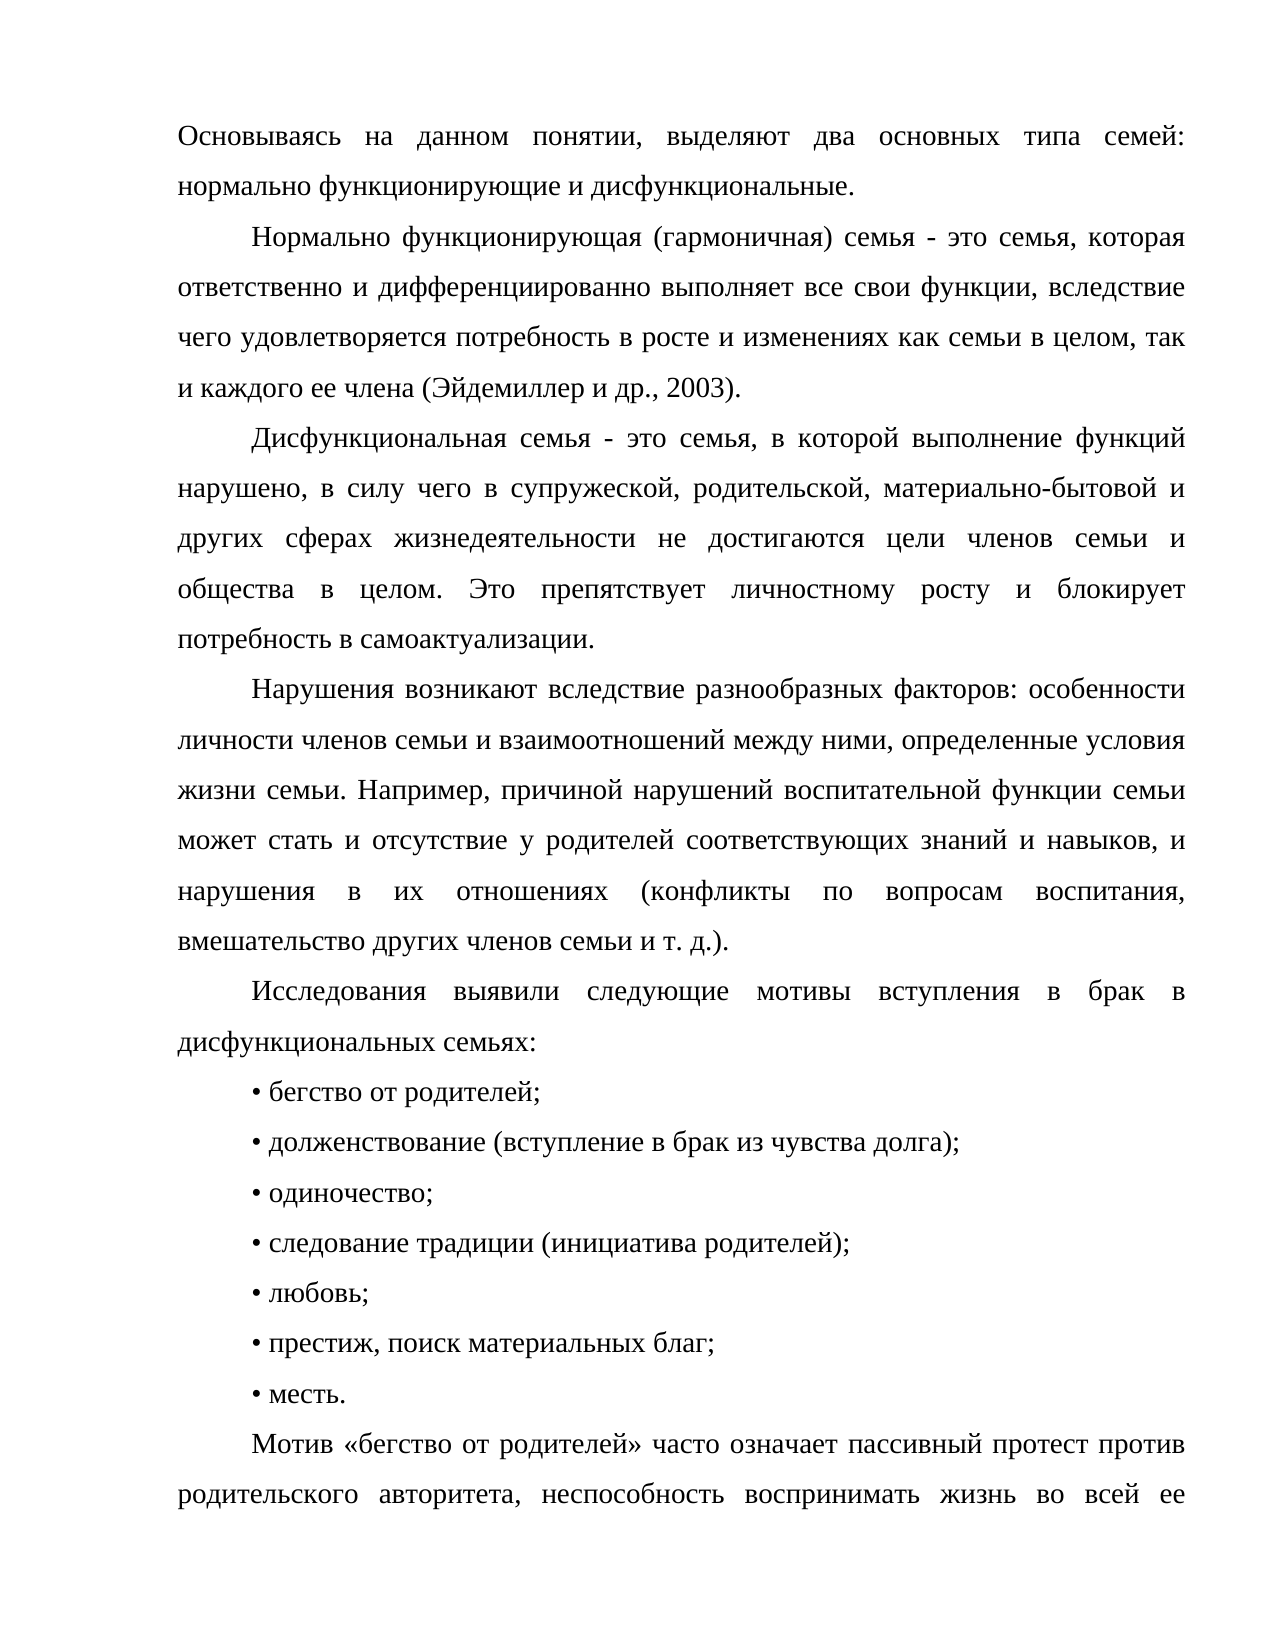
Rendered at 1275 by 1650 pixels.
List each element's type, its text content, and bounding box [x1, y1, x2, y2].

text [177, 1426, 1186, 1510]
text • любовь; [177, 1275, 1186, 1309]
text • престиж, поиск материальных благ; [177, 1326, 1186, 1359]
text Нарушения возникают вследствие разнообразных факторов: особенности личности членов семьи и взаимоотношений между ними, определенные условия жизни семьи. Например, причиной нарушений воспитательной функции семьи может стать и отсутствие у родителей соответствующих знаний и навыков, и нарушения в их отношениях (конфликты по вопросам воспитания, вмешательство других членов семьи и т. д.). [177, 672, 1186, 957]
text • следование традиции (инициатива родителей); [177, 1225, 1186, 1258]
text • одиночество; [177, 1175, 1186, 1208]
text • бегство от родителей; [177, 1074, 1186, 1108]
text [177, 118, 1186, 202]
text • долженствование (вступление в брак из чувства долга); [177, 1124, 1186, 1158]
text Нормально функционирующая (гармоничная) семья - это семья, которая ответственно и дифференциированно выполняет все свои функции, вследствие чего удовлетворяется потребность в росте и изменениях как семьи в целом, так и каждого ее члена (Эйдемиллер и др., 2003). [177, 219, 1186, 403]
text Дисфункциональная семья - это семья, в которой выполнение функций нарушено, в силу чего в супружеской, родительской, материально-бытовой и других сферах жизнедеятельности не достигаются цели членов семьи и общества в целом. Это препятствует личностному росту и блокирует потребность в самоактуализации. [177, 420, 1186, 655]
text • месть. [177, 1376, 1186, 1409]
text Исследования выявили следующие мотивы вступления в брак в дисфункциональных семьях: [177, 973, 1186, 1057]
